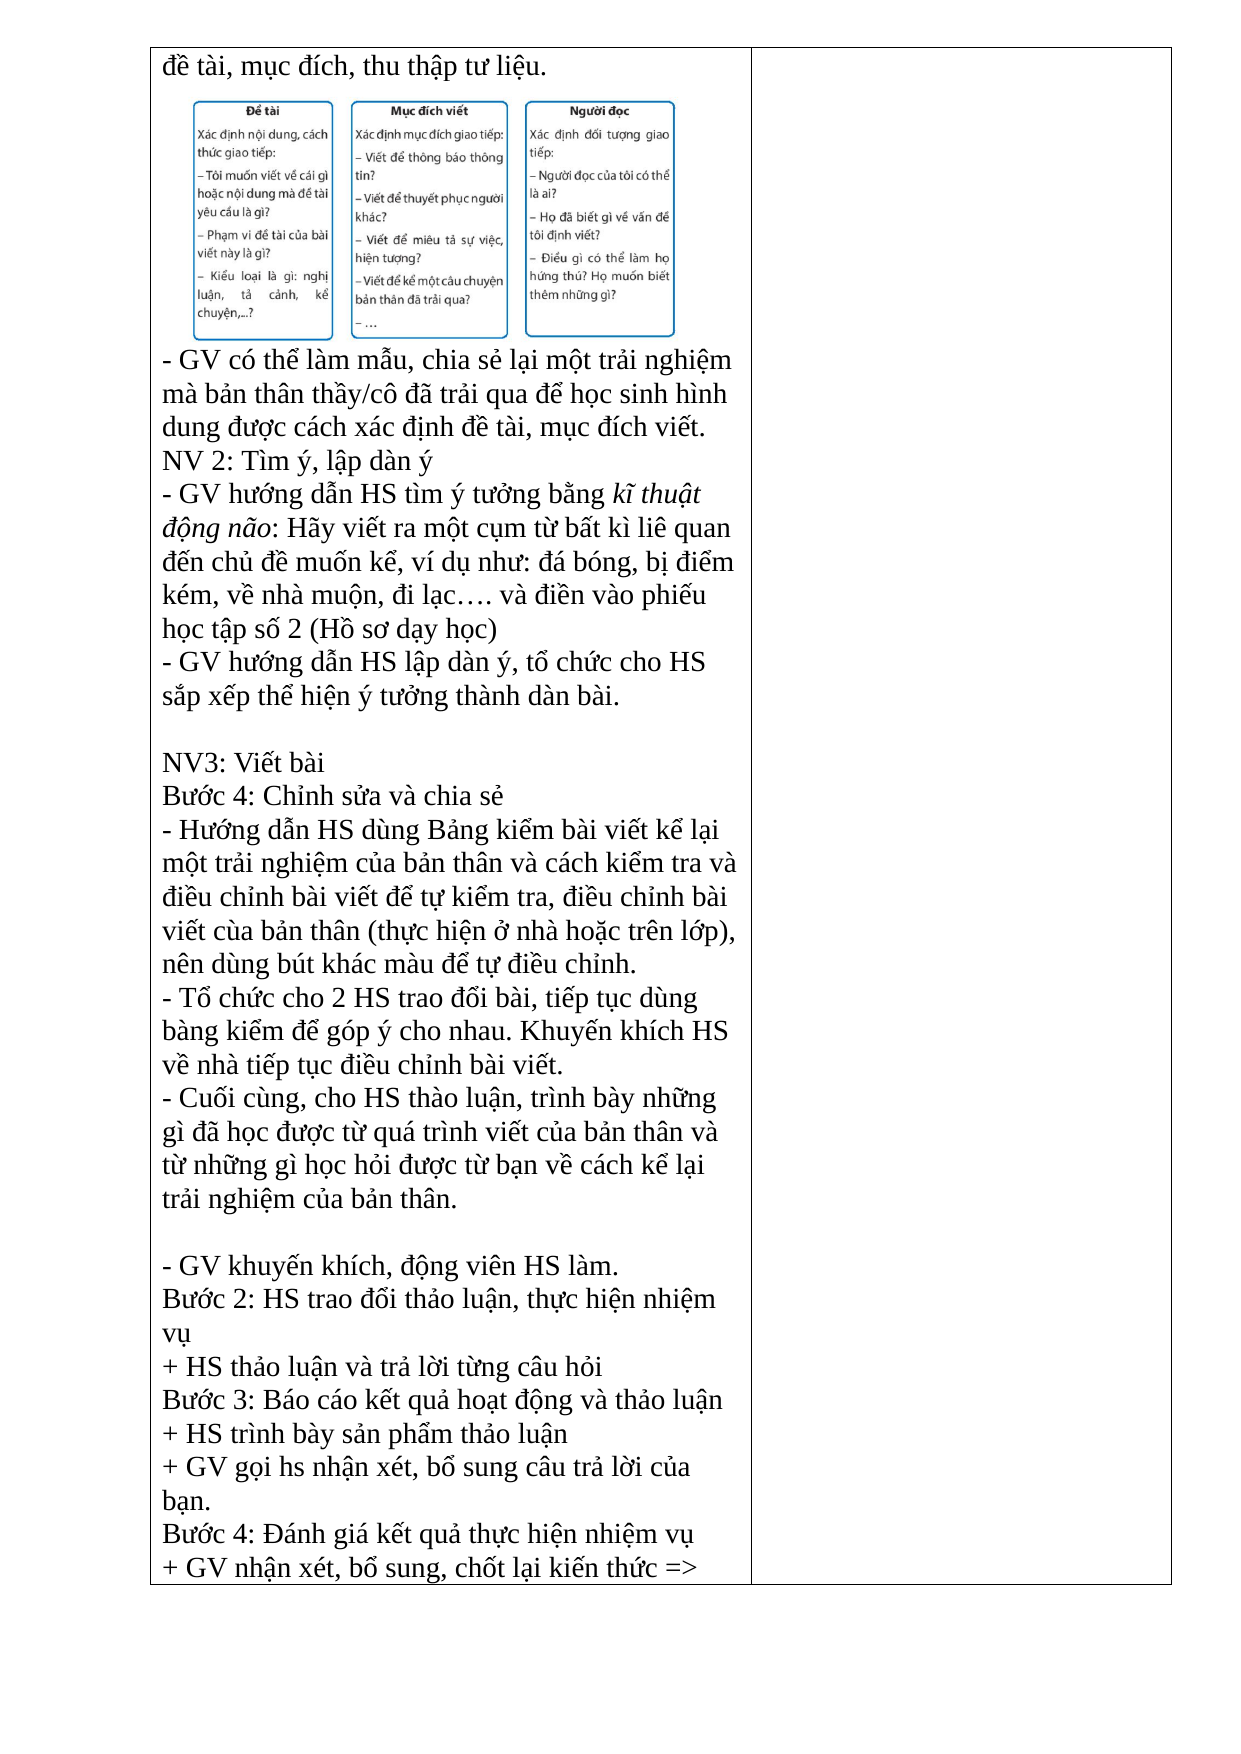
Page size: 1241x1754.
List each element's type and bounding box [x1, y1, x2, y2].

picture [161, 81, 694, 343]
table_cell [752, 48, 1171, 1583]
table_cell [151, 48, 751, 1583]
